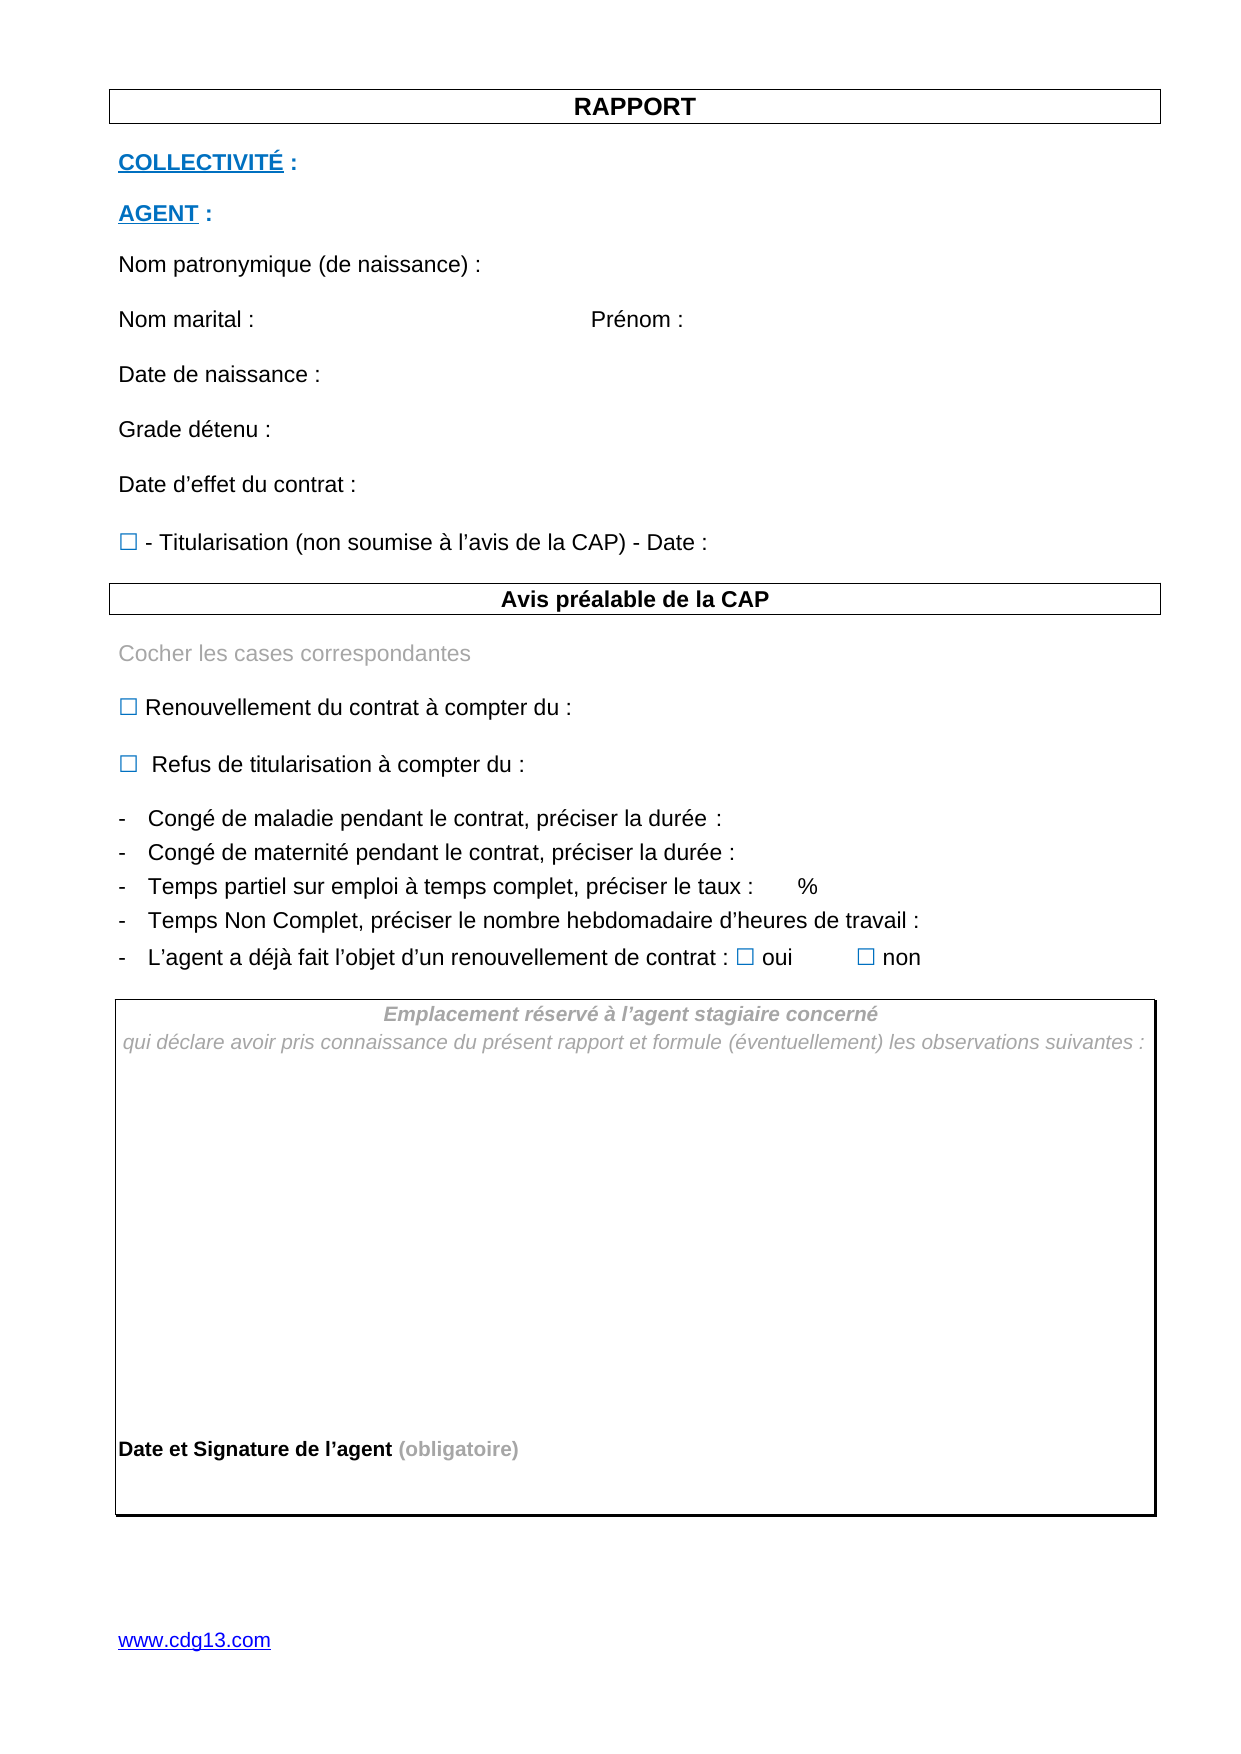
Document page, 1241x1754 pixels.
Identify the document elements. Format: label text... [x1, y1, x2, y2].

text RAPPORT [110, 90, 1160, 123]
list L’agent a déjà fait l’objet d’un renouvellement de contrat : oui non [118, 941, 1152, 972]
list Congé de maladie pendant le contrat, préciser la durée : [118, 804, 1152, 831]
text Date de naissance : [118, 361, 1152, 387]
text Avis préalable de la CAP [110, 584, 1160, 614]
text Date et Signature de l’agent (obligatoire) [116, 1433, 1154, 1461]
text - Titularisation (non soumise à l’avis de la CAP) - Date : [118, 526, 1152, 557]
list Temps Non Complet, préciser le nombre hebdomadaire d’heures de travail : [118, 907, 1152, 933]
text Date d’effet du contrat : [118, 471, 1152, 497]
text Renouvellement du contrat à compter du : [118, 691, 1152, 722]
text COLLECTIVITÉ : [118, 149, 1152, 175]
list Congé de maternité pendant le contrat, préciser la durée : [118, 839, 1152, 865]
list Temps partiel sur emploi à temps complet, préciser le taux : % [118, 873, 1152, 899]
text Grade détenu : [118, 416, 1152, 442]
text Nom marital : Prénom : [118, 306, 1152, 332]
text Emplacement réservé à l’agent stagiaire concerné qui déclare avoir pris connaissance du présent rapport et formule (éventuellement) les observations suivantes : [116, 1000, 1154, 1053]
text Nom patronymique (de naissance) : [118, 251, 1152, 277]
text AGENT : [118, 200, 1152, 226]
text Cocher les cases correspondantes [118, 640, 1152, 666]
text Refus de titularisation à compter du : [118, 748, 1152, 779]
